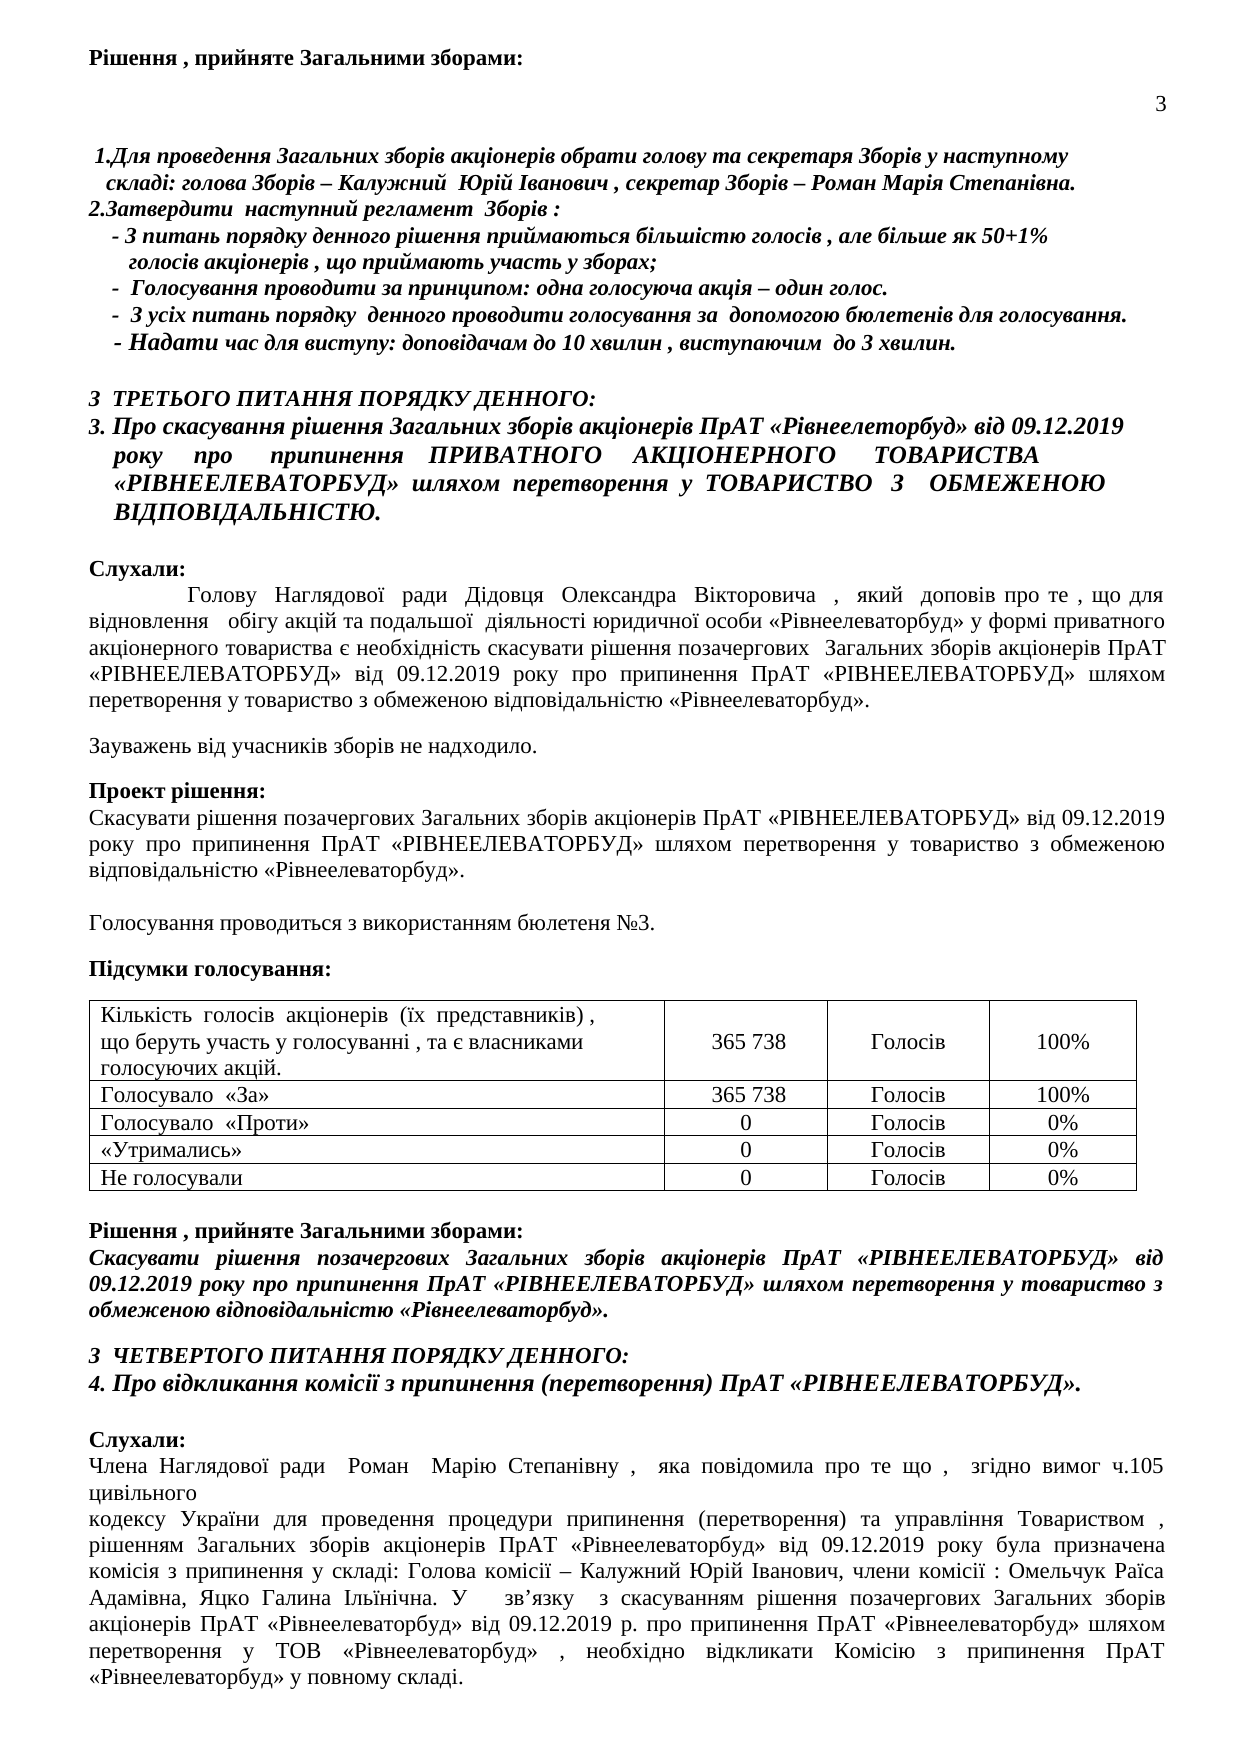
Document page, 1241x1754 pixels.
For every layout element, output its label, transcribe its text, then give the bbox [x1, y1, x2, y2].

text голосів акціонерів , що приймають участь у зборах; [89, 248, 1167, 274]
text Рішення , прийняте Загальними зборами: [89, 44, 1167, 71]
table_cell Голосів [828, 1164, 989, 1190]
table_cell «Утримались» [90, 1136, 664, 1163]
table_cell Не голосували [90, 1164, 664, 1190]
text Слухали: [89, 555, 1167, 581]
text Зауважень від учасників зборів не надходило. [89, 732, 1167, 758]
table_header Кількість голосів акціонерів (їх представників) , що беруть участь у голосуванні , та є власниками голосуючих акцій. [90, 1001, 664, 1080]
text кодексу України для проведення процедури припинення (перетворення) та управління Товариством , рішенням Загальних зборів акціонерів ПрАТ «Рівнеелеваторбуд» від 09.12.2019 року була призначена комісія з припинення у складі: Голова комісії – Калужний Юрій Іванович, члени комісії : Омельчук Раїса Адамівна, Яцко Галина Ільїнічна. У зв’язку з скасуванням рішення позачергових Загальних зборів акціонерів ПрАТ «Рівнеелеваторбуд» від 09.12.2019 р. про припинення ПрАТ «Рівнеелеваторбуд» шляхом перетворення у ТОВ «Рівнеелеваторбуд» , необхідно відкликати Комісію з припинення ПрАТ «Рівнеелеваторбуд» у повному складі. [89, 1505, 1167, 1689]
text Голову Наглядової ради Дідовця Олександра Вікторовича , який доповів про те , що для відновлення обігу акцій та подальшої діяльності юридичної особи «Рівнеелеваторбуд» у формі приватного акціонерного товариства є необхідність скасувати рішення позачергових Загальних зборів акціонерів ПрАТ «РІВНЕЕЛЕВАТОРБУД» від 09.12.2019 року про припинення ПрАТ «РІВНЕЕЛЕВАТОРБУД» шляхом перетворення у товариство з обмеженою відповідальністю «Рівнеелеваторбуд». [89, 581, 1167, 713]
table_cell Голосувало «За» [90, 1081, 664, 1108]
table_cell Голосів [828, 1136, 989, 1163]
table_cell 0% [990, 1136, 1136, 1163]
text складі: голова Зборів – Калужний Юрій Іванович , секретар Зборів – Роман Марія Степанівна. [89, 169, 1167, 195]
table_cell 0 [665, 1164, 827, 1190]
text 1.Для проведення Загальних зборів акціонерів обрати голову та секретаря Зборів у наступному [89, 143, 1167, 169]
text - З усіх питань порядку денного проводити голосування за допомогою бюлетенів для голосування. [89, 301, 1167, 327]
text З ЧЕТВЕРТОГО ПИТАННЯ ПОРЯДКУ ДЕННОГО: [89, 1342, 1167, 1368]
text 3 [89, 90, 1167, 116]
table_cell Голосувало «Проти» [90, 1109, 664, 1135]
table_header 365 738 [665, 1001, 827, 1080]
table_cell 100% [990, 1081, 1136, 1108]
text З ТРЕТЬОГО ПИТАННЯ ПОРЯДКУ ДЕННОГО: [89, 384, 1167, 411]
text Голосування проводиться з використанням бюлетеня №3. [89, 909, 1167, 936]
text - Голосування проводити за принципом: одна голосуюча акція – один голос. [89, 274, 1167, 301]
table_header 100% [990, 1001, 1136, 1080]
text Скасувати рішення позачергових Загальних зборів акціонерів ПрАТ «РІВНЕЕЛЕВАТОРБУД» від 09.12.2019 року про припинення ПрАТ «РІВНЕЕЛЕВАТОРБУД» шляхом перетворення у товариство з обмеженою відповідальністю «Рівнеелеваторбуд». [89, 1244, 1167, 1323]
text року про припинення ПРИВАТНОГО АКЦІОНЕРНОГО ТОВАРИСТВА [89, 440, 1167, 468]
text Члена Наглядової ради Роман Марію Степанівну , яка повідомила про те що , згідно вимог ч.105 цивільного [89, 1452, 1167, 1505]
text ВІДПОВІДАЛЬНІСТЮ. [89, 497, 1167, 526]
text - З питань порядку денного рішення приймаються більшістю голосів , але більше як 50+1% [89, 222, 1167, 248]
table_cell 0 [665, 1136, 827, 1163]
text 2.Затвердити наступний регламент Зборів : [89, 195, 1167, 222]
text «РІВНЕЕЛЕВАТОРБУД» шляхом перетворення у ТОВАРИСТВО З ОБМЕЖЕНОЮ [89, 468, 1167, 497]
text Рішення , прийняте Загальними зборами: [89, 1217, 1167, 1244]
text Скасувати рішення позачергових Загальних зборів акціонерів ПрАТ «РІВНЕЕЛЕВАТОРБУД» від 09.12.2019 року про припинення ПрАТ «РІВНЕЕЛЕВАТОРБУД» шляхом перетворення у товариство з обмеженою відповідальністю «Рівнеелеваторбуд». [89, 804, 1167, 883]
text Проект рішення: [89, 777, 1167, 804]
table_cell 0% [990, 1164, 1136, 1190]
table_cell Голосів [828, 1109, 989, 1135]
table_cell 0 [665, 1109, 827, 1135]
table_cell 0% [990, 1109, 1136, 1135]
text - Надати час для виступу: доповідачам до 10 хвилин , виступаючим до 3 хвилин. [89, 327, 1167, 356]
text 3. Про скасування рішення Загальних зборів акціонерів ПрАТ «Рівнеелеторбуд» від 09.12.2019 [89, 411, 1167, 440]
table_cell 365 738 [665, 1081, 827, 1108]
text Підсумки голосування: [89, 955, 1167, 981]
table_cell Голосів [828, 1081, 989, 1108]
text 4. Про відкликання комісії з припинення (перетворення) ПрАТ «РІВНЕЕЛЕВАТОРБУД». [89, 1368, 1167, 1397]
table_header Голосів [828, 1001, 989, 1080]
text Слухали: [89, 1426, 1167, 1452]
